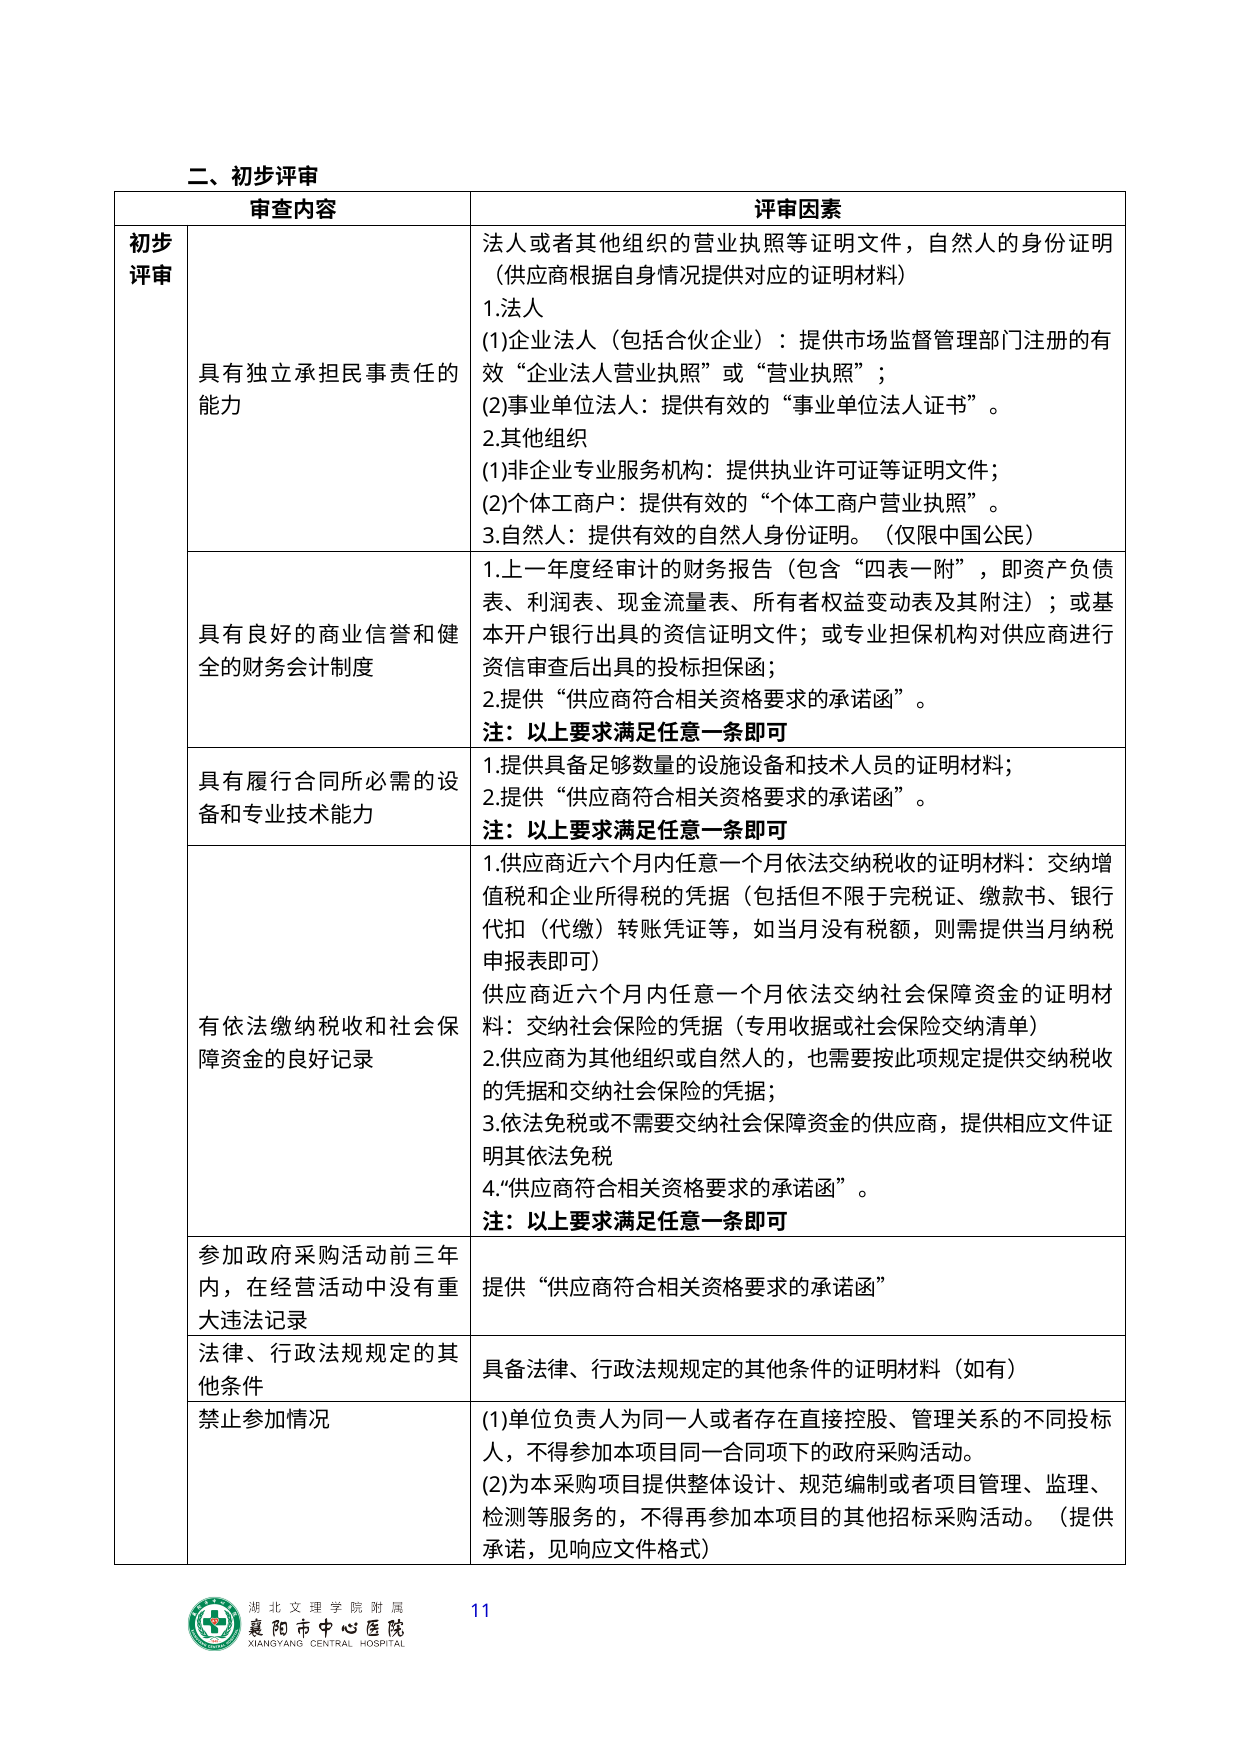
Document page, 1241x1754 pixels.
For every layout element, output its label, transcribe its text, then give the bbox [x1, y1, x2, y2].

table_cell 具有履行合同所必需的设备和专业技术能力 [188, 748, 470, 845]
table_cell (1)单位负责人为同一人或者存在直接控股、管理关系的不同投标人，不得参加本项目同一合同项下的政府采购活动。 (2)为本采购项目提供整体设计、规范编制或者项目管理、监理、检测等服务的，不得再参加本项目的其他招标采购活动。（提供承诺，见响应文件格式） [471, 1402, 1125, 1564]
table_cell 1.上一年度经审计的财务报告（包含“四表一附”，即资产负债表、利润表、现金流量表、所有者权益变动表及其附注）；或基本开户银行出具的资信证明文件；或专业担保机构对供应商进行资信审查后出具的投标担保函； 2.提供“供应商符合相关资格要求的承诺函”。 注：以上要求满足任意一条即可 [471, 552, 1125, 747]
picture [187, 1596, 405, 1651]
table_cell 1.提供具备足够数量的设施设备和技术人员的证明材料； 2.提供“供应商符合相关资格要求的承诺函”。 注：以上要求满足任意一条即可 [471, 748, 1125, 845]
table_cell 禁止参加情况 [188, 1402, 470, 1564]
list 初步评审 [146, 158, 1053, 191]
table_header 审查内容 [115, 192, 470, 224]
table_cell 法人或者其他组织的营业执照等证明文件，自然人的身份证明（供应商根据自身情况提供对应的证明材料） 1.法人 (1)企业法人（包括合伙企业）：提供市场监督管理部门注册的有效“企业法人营业执照”或“营业执照”； (2)事业单位法人：提供有效的“事业单位法人证书”。 2.其他组织 (1)非企业专业服务机构：提供执业许可证等证明文件； (2)个体工商户：提供有效的“个体工商户营业执照”。 3.自然人：提供有效的自然人身份证明。（仅限中国公民） [471, 226, 1125, 551]
table_cell 法律、行政法规规定的其他条件 [188, 1336, 470, 1401]
table_cell 有依法缴纳税收和社会保障资金的良好记录 [188, 846, 470, 1236]
table_header 评审因素 [471, 192, 1125, 224]
table_cell 具备法律、行政法规规定的其他条件的证明材料（如有） [471, 1336, 1125, 1401]
table_cell 提供“供应商符合相关资格要求的承诺函” [471, 1237, 1125, 1335]
table_cell 1.供应商近六个月内任意一个月依法交纳税收的证明材料：交纳增值税和企业所得税的凭据（包括但不限于完税证、缴款书、银行代扣（代缴）转账凭证等，如当月没有税额，则需提供当月纳税申报表即可） 供应商近六个月内任意一个月依法交纳社会保障资金的证明材料：交纳社会保险的凭据（专用收据或社会保险交纳清单） 2.供应商为其他组织或自然人的，也需要按此项规定提供交纳税收的凭据和交纳社会保险的凭据； 3.依法免税或不需要交纳社会保障资金的供应商，提供相应文件证明其依法免税 4.“供应商符合相关资格要求的承诺函”。 注：以上要求满足任意一条即可 [471, 846, 1125, 1236]
table_cell 参加政府采购活动前三年内，在经营活动中没有重大违法记录 [188, 1237, 470, 1335]
table_cell 具有独立承担民事责任的能力 [188, 226, 470, 551]
table_cell 具有良好的商业信誉和健全的财务会计制度 [188, 552, 470, 747]
table_cell 初步评审 [115, 226, 187, 1564]
